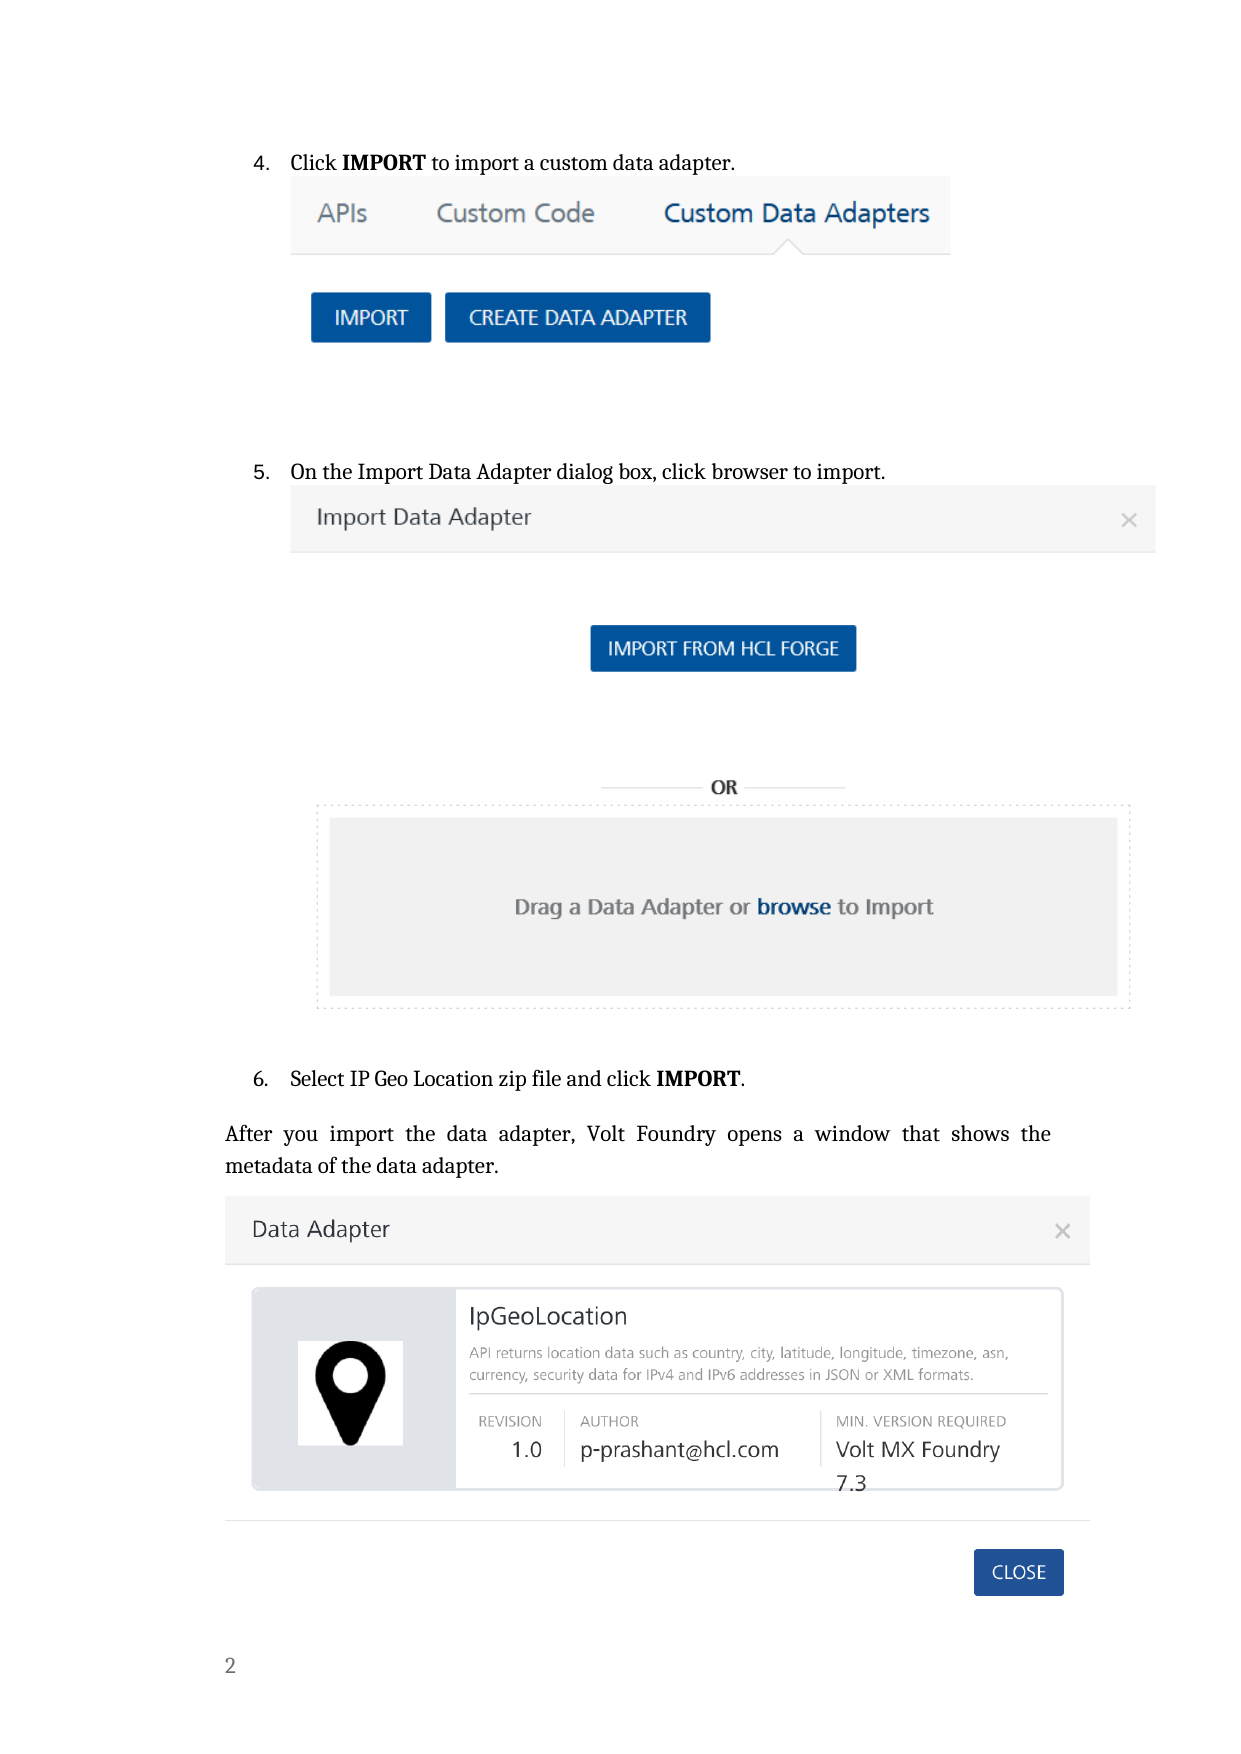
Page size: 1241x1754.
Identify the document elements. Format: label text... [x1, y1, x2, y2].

list Select IP Geo Location zip file and click IMPORT. [253, 1065, 1053, 1092]
picture [290, 485, 1156, 1037]
picture [225, 1196, 1091, 1623]
text After you import the data adapter, Volt Foundry opens a window that shows the metadata of the data adapter. [225, 1121, 1053, 1179]
picture [290, 176, 951, 374]
